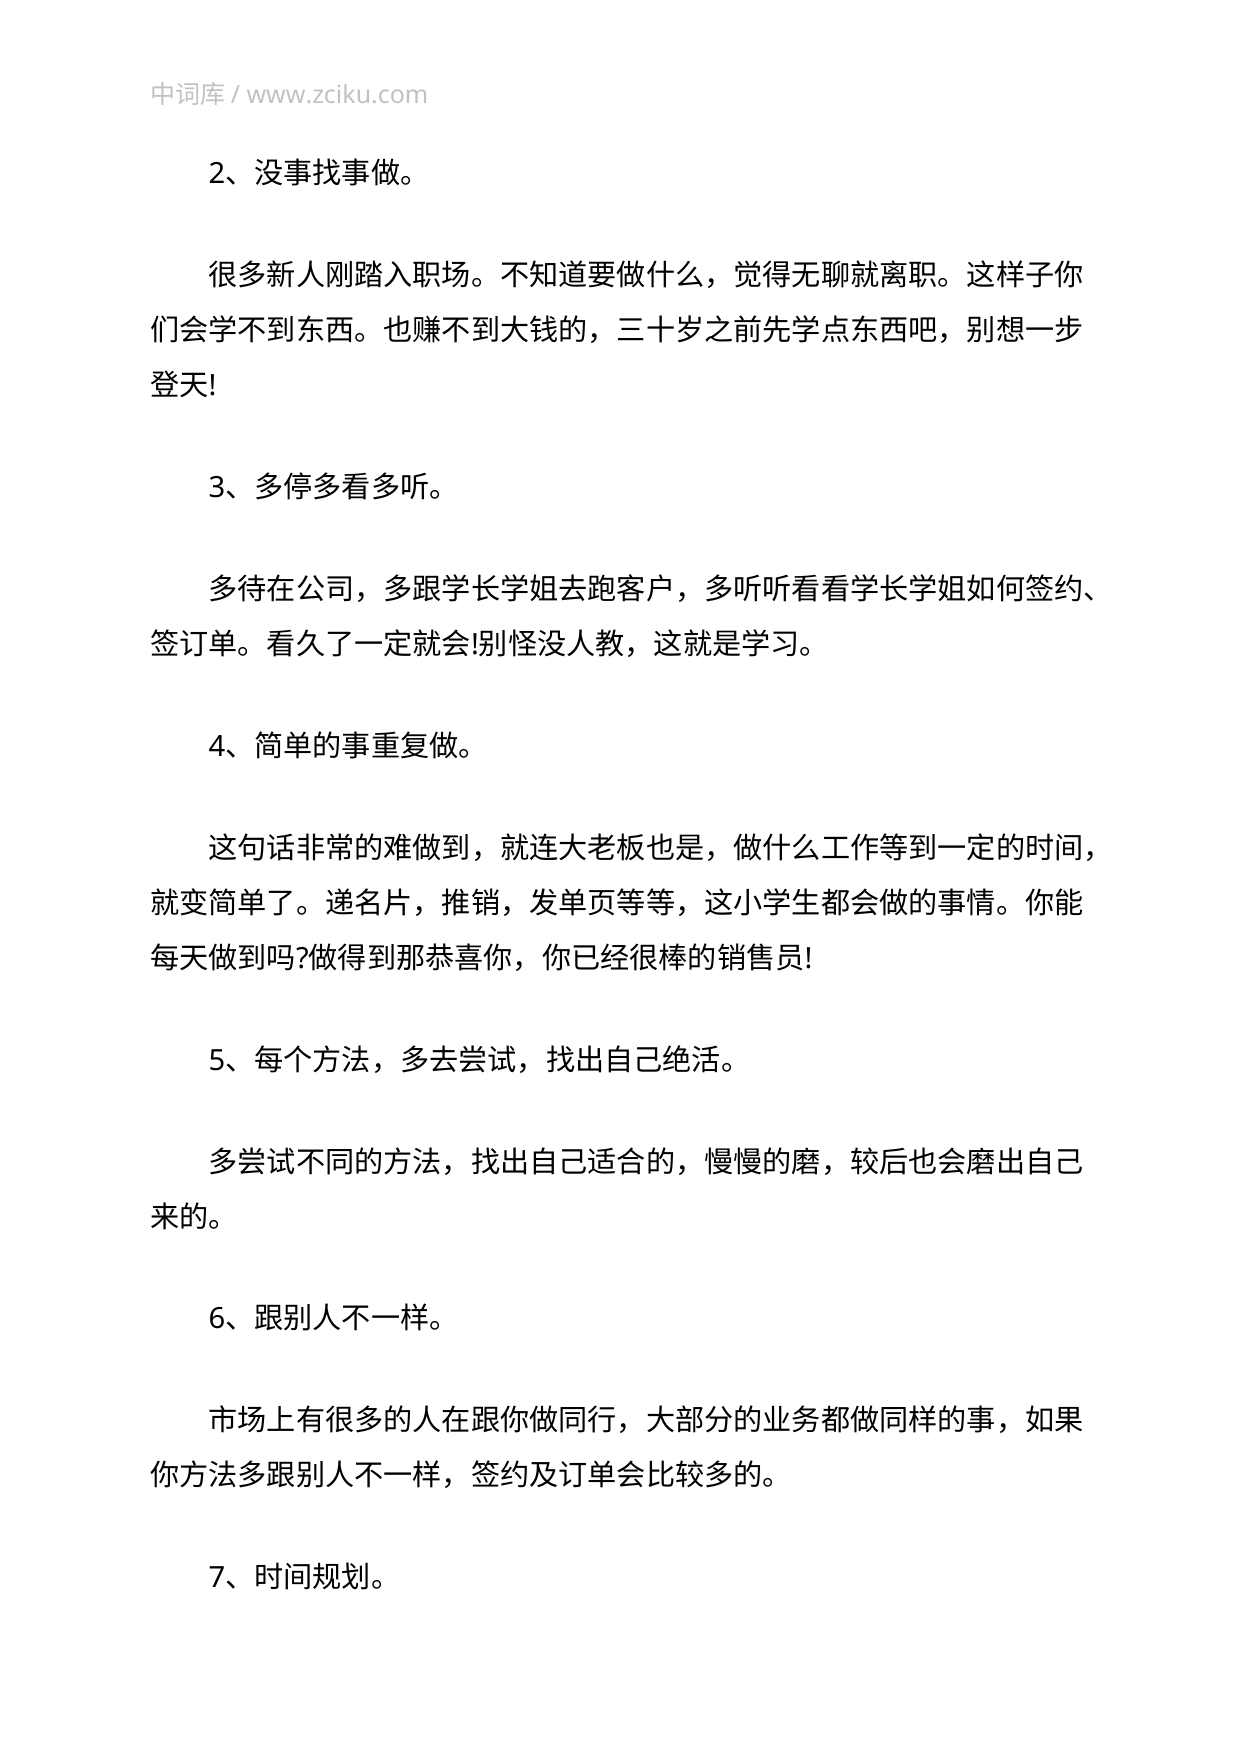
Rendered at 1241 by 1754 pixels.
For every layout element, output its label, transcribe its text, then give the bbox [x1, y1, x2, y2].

text 4、简单的事重复做。 [150, 723, 1090, 765]
text 多待在公司，多跟学长学姐去跑客户，多听听看看学长学姐如何签约、签订单。看久了一定就会!别怪没人教，这就是学习。 [150, 566, 1090, 663]
text 2、没事找事做。 [150, 150, 1090, 192]
text 市场上有很多的人在跟你做同行，大部分的业务都做同样的事，如果你方法多跟别人不一样，签约及订单会比较多的。 [150, 1397, 1090, 1494]
text 很多新人刚踏入职场。不知道要做什么，觉得无聊就离职。这样子你们会学不到东西。也赚不到大钱的，三十岁之前先学点东西吧，别想一步登天! [150, 252, 1090, 404]
text 多尝试不同的方法，找出自己适合的，慢慢的磨，较后也会磨出自己来的。 [150, 1138, 1090, 1236]
text 5、每个方法，多去尝试，找出自己绝活。 [150, 1036, 1090, 1079]
text 6、跟别人不一样。 [150, 1295, 1090, 1337]
text 7、时间规划。 [150, 1554, 1090, 1596]
text 这句话非常的难做到，就连大老板也是，做什么工作等到一定的时间，就变简单了。递名片，推销，发单页等等，这小学生都会做的事情。你能每天做到吗?做得到那恭喜你，你已经很棒的销售员! [150, 824, 1090, 977]
text 3、多停多看多听。 [150, 464, 1090, 506]
